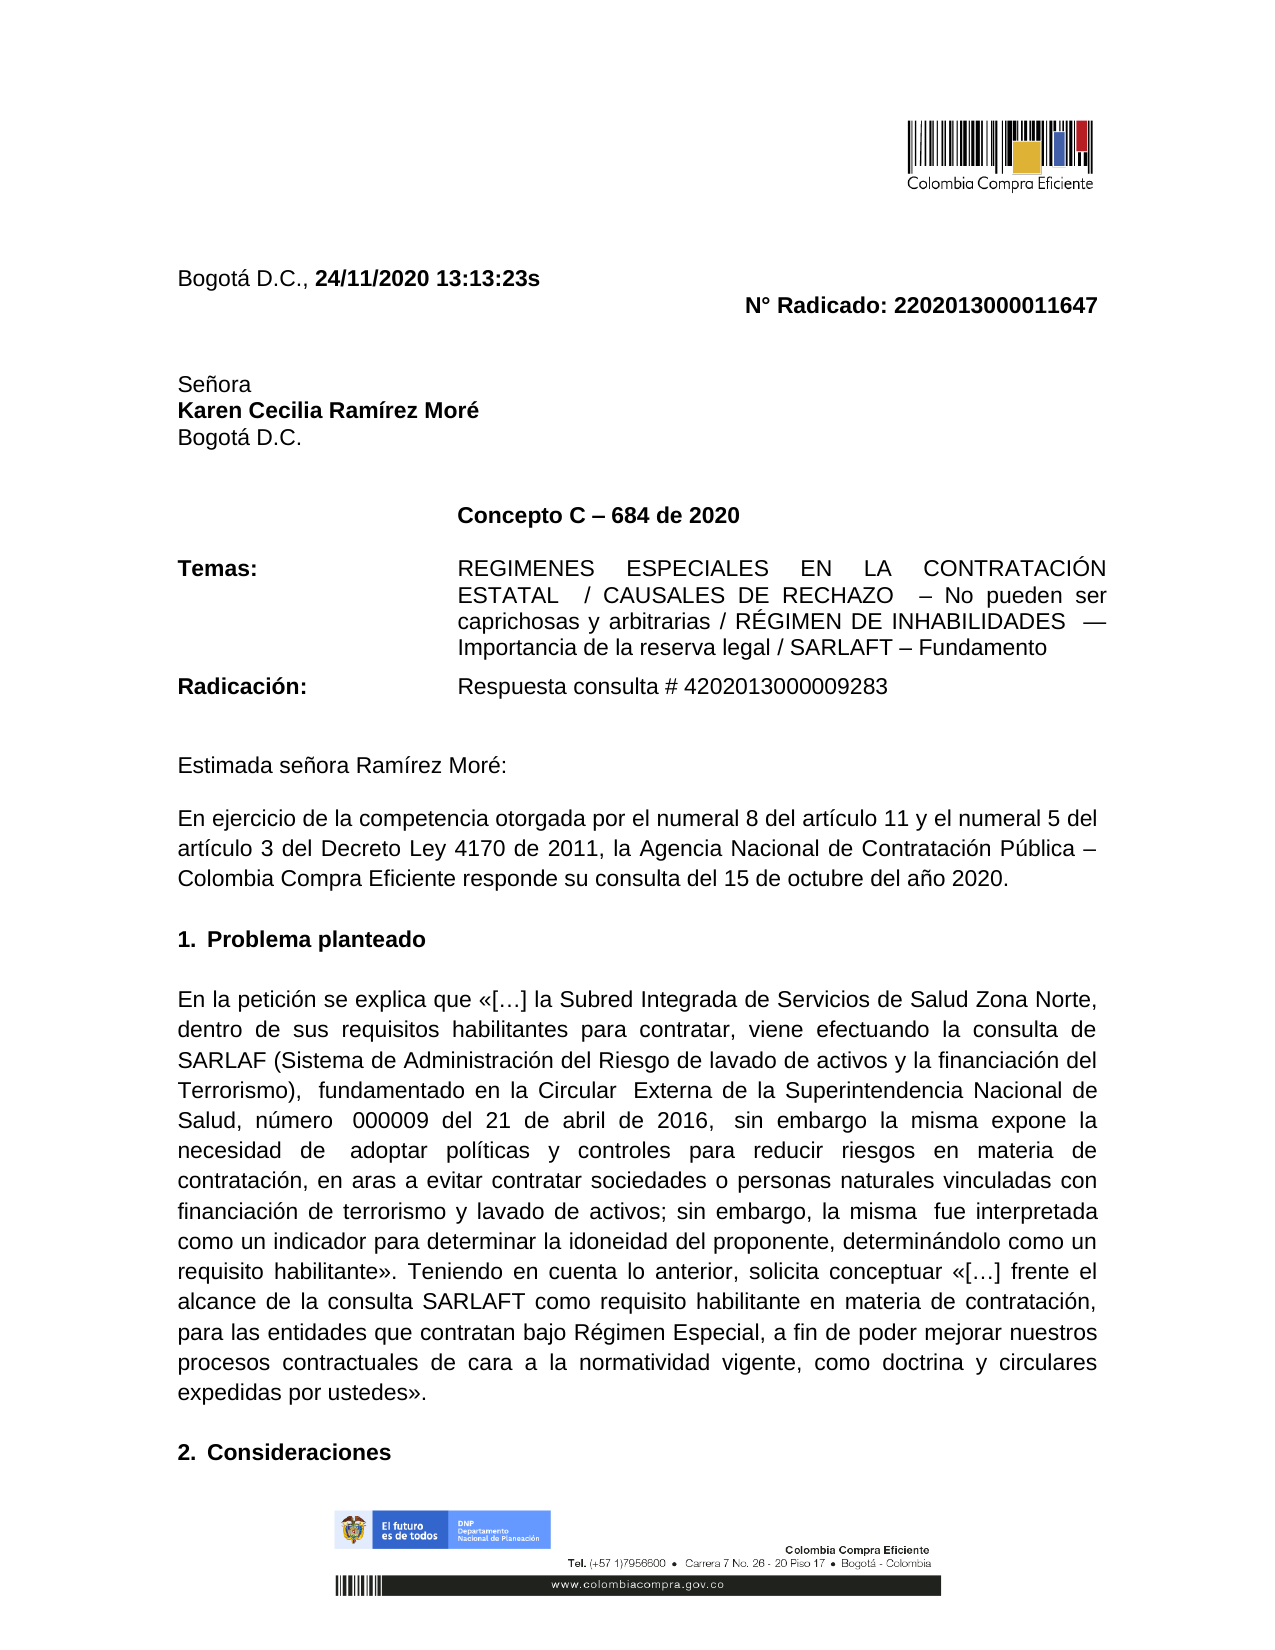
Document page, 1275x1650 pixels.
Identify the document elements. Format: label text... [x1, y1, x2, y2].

text En la petición se explica que «[…] la Subred Integrada de Servicios de Salud Zona Norte, dentro de sus requisitos habilitantes para contratar, viene efectuando la consulta de SARLAF (Sistema de Administración del Riesgo de lavado de activos y la financiación del Terrorismo), fundamentado en la Circular Externa de la Superintendencia Nacional de Salud, número 000009 del 21 de abril de 2016, sin embargo la misma expone la necesidad de adoptar políticas y controles para reducir riesgos en materia de contratación, en aras a evitar contratar sociedades o personas naturales vinculadas con financiación de terrorismo y lavado de activos; sin embargo, la misma fue interpretada como un indicador para determinar la idoneidad del proponente, determinándolo como un requisito habilitante». Teniendo en cuenta lo anterior, solicita conceptuar «[…] frente el alcance de la consulta SARLAFT como requisito habilitante en materia de contratación, para las entidades que contratan bajo Régimen Especial, a fin de poder mejorar nuestros procesos contractuales de cara a la normatividad vigente, como doctrina y circulares expedidas por ustedes». [177, 986, 1098, 1405]
table_cell Respuesta consulta # 4202013000009283 [457, 661, 1107, 699]
picture [899, 114, 1099, 196]
picture [334, 1510, 942, 1596]
list Problema planteado [177, 926, 1098, 952]
text Bogotá D.C., 24/11/2020 13:13:23s [177, 265, 1098, 292]
text Karen Cecilia Ramírez Moré [177, 397, 1098, 423]
text En ejercicio de la competencia otorgada por el numeral 8 del artículo 11 y el numeral 5 del artículo 3 del Decreto Ley 4170 de 2011, la Agencia Nacional de Contratación Pública – Colombia Compra Eficiente responde su consulta del 15 de octubre del año 2020. [177, 805, 1098, 892]
text Bogotá D.C. [177, 423, 1098, 450]
table_cell Radicación: [177, 661, 457, 699]
list Consideraciones [177, 1439, 1098, 1466]
text N° Radicado: 2202013000011647 [177, 292, 1098, 318]
table_header Temas: [177, 555, 457, 661]
text Concepto C ‒ 684 de 2020 [177, 502, 1098, 529]
table_header REGIMENES ESPECIALES EN LA CONTRATACIÓN ESTATAL / CAUSALES DE RECHAZO – No pueden ser caprichosas y arbitrarias / RÉGIMEN DE INHABILIDADES ― Importancia de la reserva legal / SARLAFT – Fundamento [457, 555, 1107, 661]
text Señora [177, 371, 1098, 397]
text Estimada señora Ramírez Moré: [177, 752, 1098, 778]
